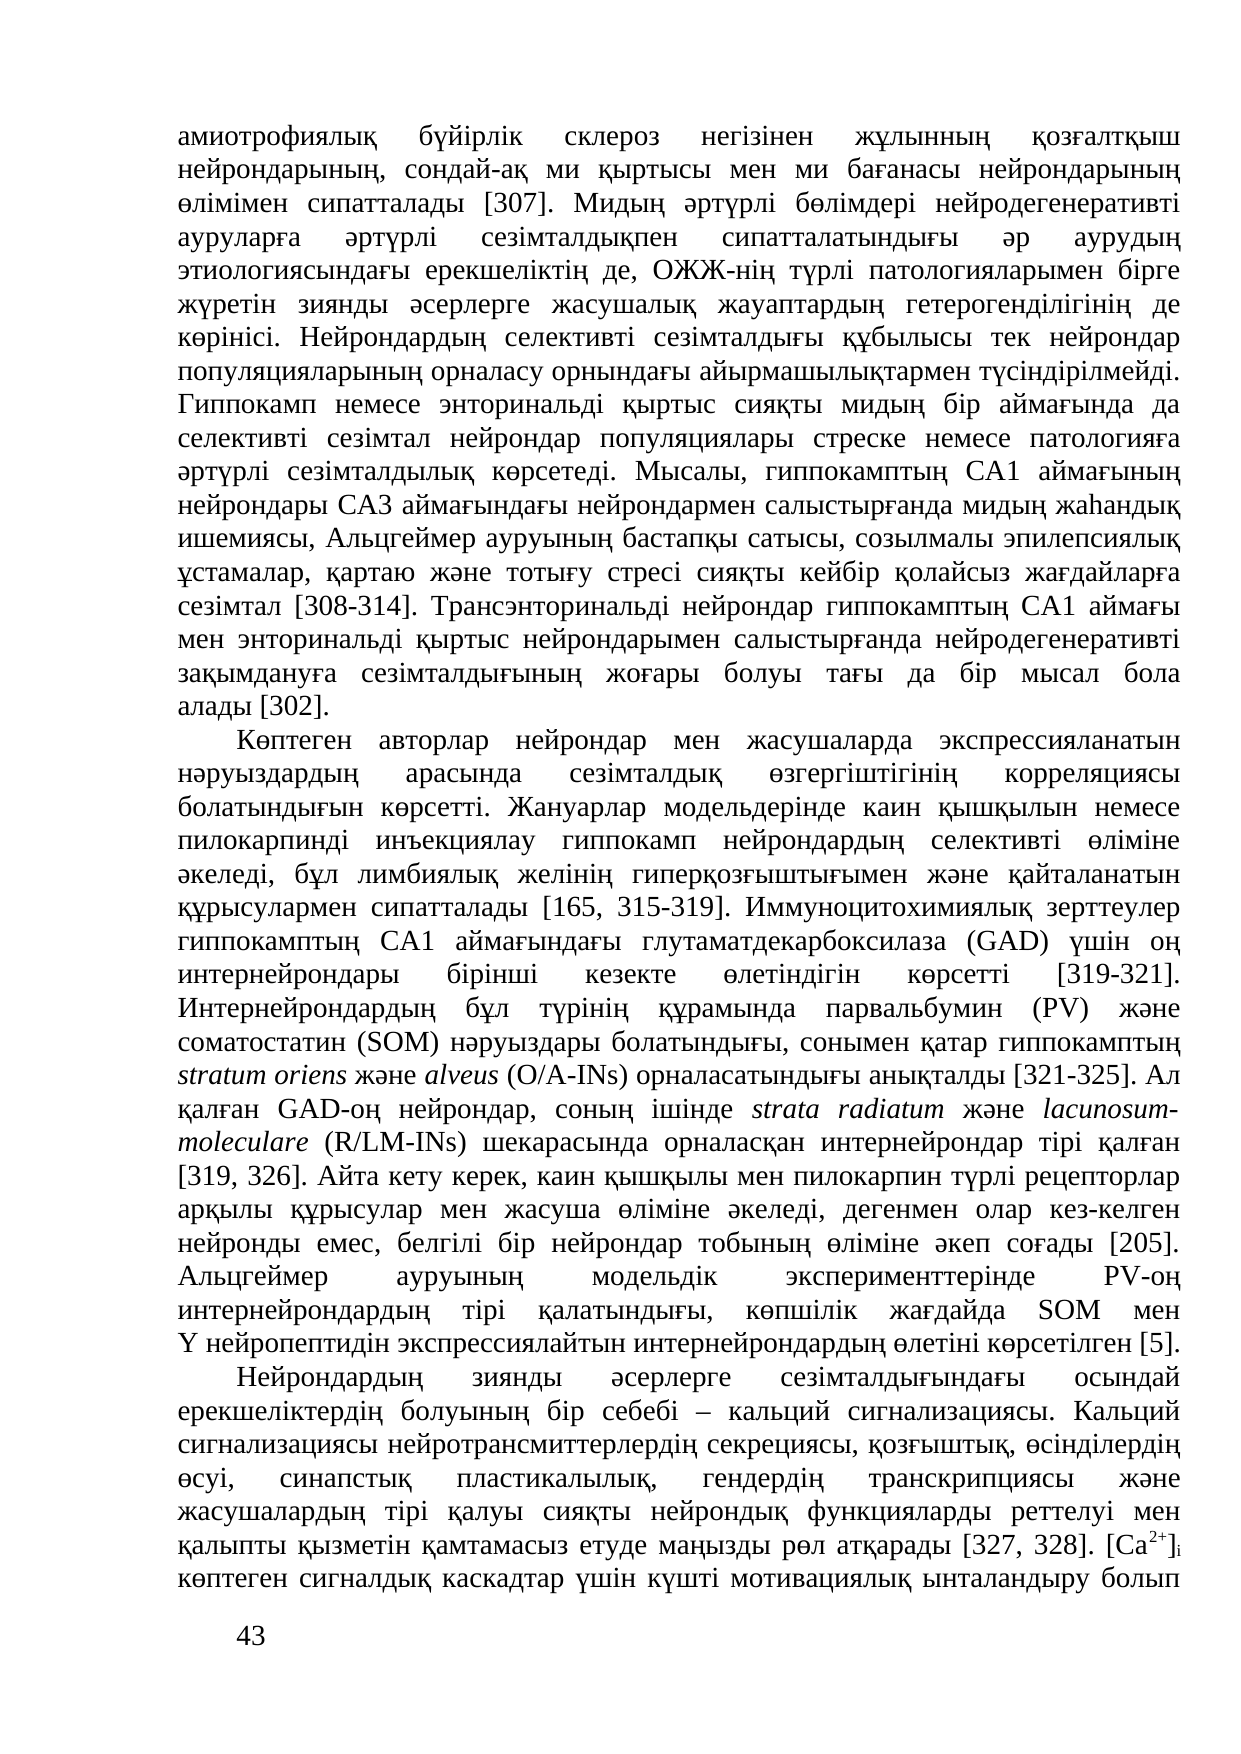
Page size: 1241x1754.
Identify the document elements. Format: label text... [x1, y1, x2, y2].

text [177, 1359, 1181, 1594]
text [177, 118, 1181, 722]
text Көптеген авторлар нейрондар мен жасушаларда экспрессияланатын нәруыздардың арасында сезімталдық өзгергіштігінің корреляциясы болатындығын көрсетті. Жануарлар модельдерінде каин қышқылын немесе пилокарпинді инъекциялау гиппокамп нейрондардың селективті өліміне әкеледі, бұл лимбиялық желінің гиперқозғыштығымен және қайталанатын құрысулармен сипатталады [165, 315-319]. Иммуноцитохимиялық зерттеулер гиппокамптың CA1 аймағындағы глутаматдекарбоксилаза (GAD) үшін оң интернейрондары бірінші кезекте өлетіндігін көрсетті [319-321]. Интернейрондардың бұл түрінің құрамында парвальбумин (PV) және соматостатин (SOM) нәруыздары болатындығы, сонымен қатар гиппокамптың stratum oriens және alveus (O/A-INs) орналасатындығы анықталды [321-325]. Ал қалған GAD-оң нейрондар, соның ішінде strata radiatum және lacunosum-moleculare (R/LM-INs) шекарасында орналасқан интернейрондар тірі қалған [319, 326]. Айта кету керек, каин қышқылы мен пилокарпин түрлі рецепторлар арқылы құрысулар мен жасуша өліміне әкеледі, дегенмен олар кез-келген нейронды емес, белгілі бір нейрондар тобының өліміне әкеп соғады [205]. Альцгеймер ауруының модельдік эксперименттерінде PV-оң интернейрондардың тірі қалатындығы, көпшілік жағдайда SOM мен Y нейропептидін экспрессиялайтын интернейрондардың өлетіні көрсетілген [5]. [177, 722, 1181, 1359]
